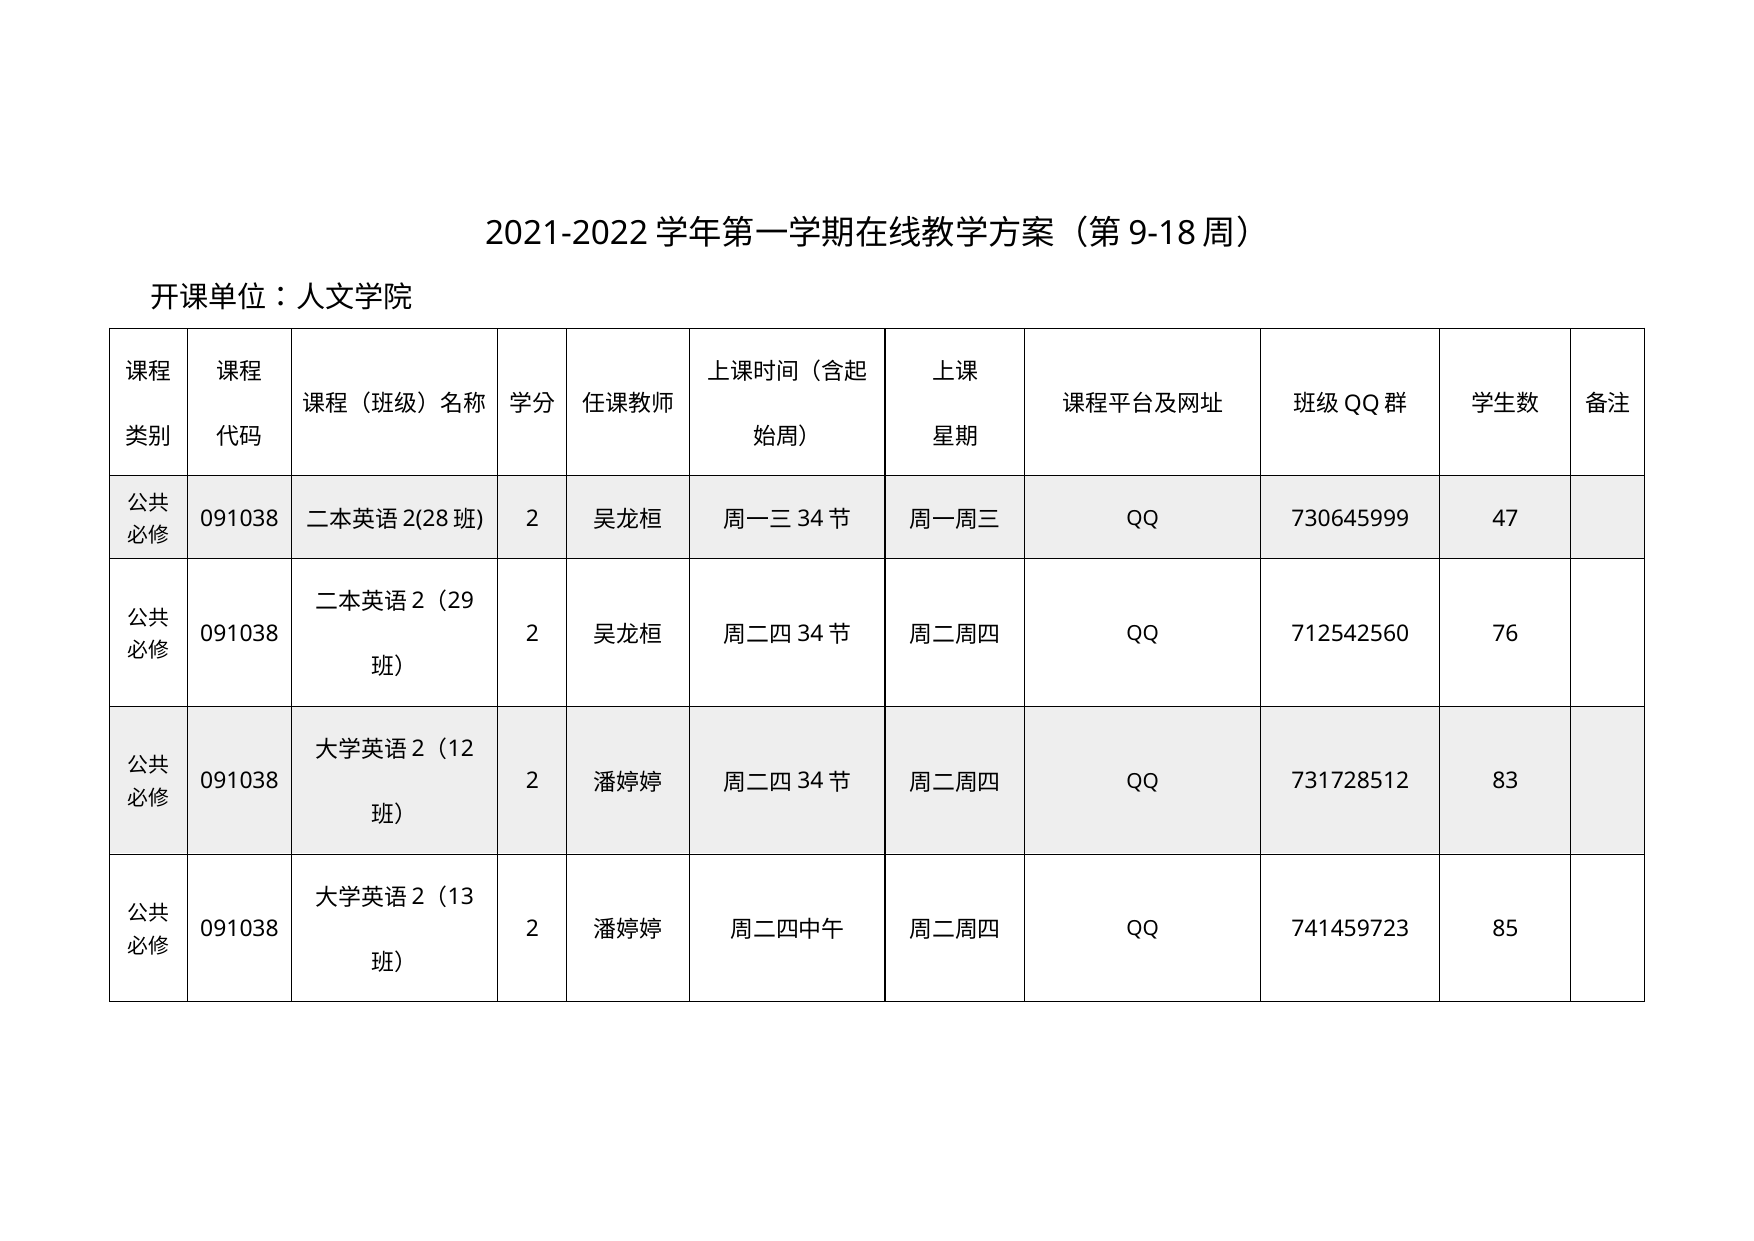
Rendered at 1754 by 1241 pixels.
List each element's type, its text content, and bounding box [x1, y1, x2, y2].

table_cell QQ [1025, 707, 1260, 853]
table_cell 091038 [188, 559, 291, 706]
table_cell [1571, 476, 1644, 558]
table_header 课程 类别 [110, 329, 187, 475]
table_cell [1571, 707, 1644, 853]
table_cell 公共必修 [110, 707, 187, 853]
table_cell 周二周四 [886, 707, 1024, 853]
table_cell 周二周四 [886, 855, 1024, 1001]
table_cell 吴龙桓 [567, 476, 689, 558]
table_header 上课时间（含起始周） [690, 329, 884, 475]
table_header 备注 [1571, 329, 1644, 475]
table_cell 周二四34节 [690, 559, 884, 706]
table_cell 周一三34节 [690, 476, 884, 558]
table_cell 730645999 [1261, 476, 1439, 558]
table_cell 公共必修 [110, 855, 187, 1001]
table_cell 周一周三 [886, 476, 1024, 558]
table_cell 85 [1440, 855, 1570, 1001]
table_cell 091038 [188, 855, 291, 1001]
text 开课单位：人文学院 [150, 263, 1604, 328]
table_cell 二本英语2(28班) [292, 476, 497, 558]
table_cell 大学英语2（12班） [292, 707, 497, 853]
table_cell 2 [498, 707, 566, 853]
table_cell 大学英语2（13班） [292, 855, 497, 1001]
table_cell 公共必修 [110, 476, 187, 558]
table_header 课程（班级）名称 [292, 329, 497, 475]
table_cell [1571, 855, 1644, 1001]
table_cell 二本英语2（29班） [292, 559, 497, 706]
table_cell 83 [1440, 707, 1570, 853]
table_cell 76 [1440, 559, 1570, 706]
table_cell 47 [1440, 476, 1570, 558]
table_header 学生数 [1440, 329, 1570, 475]
table_header 任课教师 [567, 329, 689, 475]
table_cell 731728512 [1261, 707, 1439, 853]
table_cell 周二四中午 [690, 855, 884, 1001]
table_header 班级QQ群 [1261, 329, 1439, 475]
table_cell 2 [498, 559, 566, 706]
table_cell QQ [1025, 476, 1260, 558]
table_cell 潘婷婷 [567, 707, 689, 853]
table_cell QQ [1025, 855, 1260, 1001]
table_cell 潘婷婷 [567, 855, 689, 1001]
table_cell 741459723 [1261, 855, 1439, 1001]
table_cell 周二四34节 [690, 707, 884, 853]
table_cell 2 [498, 855, 566, 1001]
table_header 课程 代码 [188, 329, 291, 475]
text 2021-2022学年第一学期在线教学方案（第9-18周） [150, 198, 1604, 263]
table_header 上课 星期 [886, 329, 1024, 475]
table_cell [1571, 559, 1644, 706]
table_cell 091038 [188, 707, 291, 853]
table_cell 公共必修 [110, 559, 187, 706]
table_cell 2 [498, 476, 566, 558]
table_header 学分 [498, 329, 566, 475]
table_cell 周二周四 [886, 559, 1024, 706]
table_header 课程平台及网址 [1025, 329, 1260, 475]
table_cell 712542560 [1261, 559, 1439, 706]
table_cell 吴龙桓 [567, 559, 689, 706]
table_cell 091038 [188, 476, 291, 558]
table_cell QQ [1025, 559, 1260, 706]
